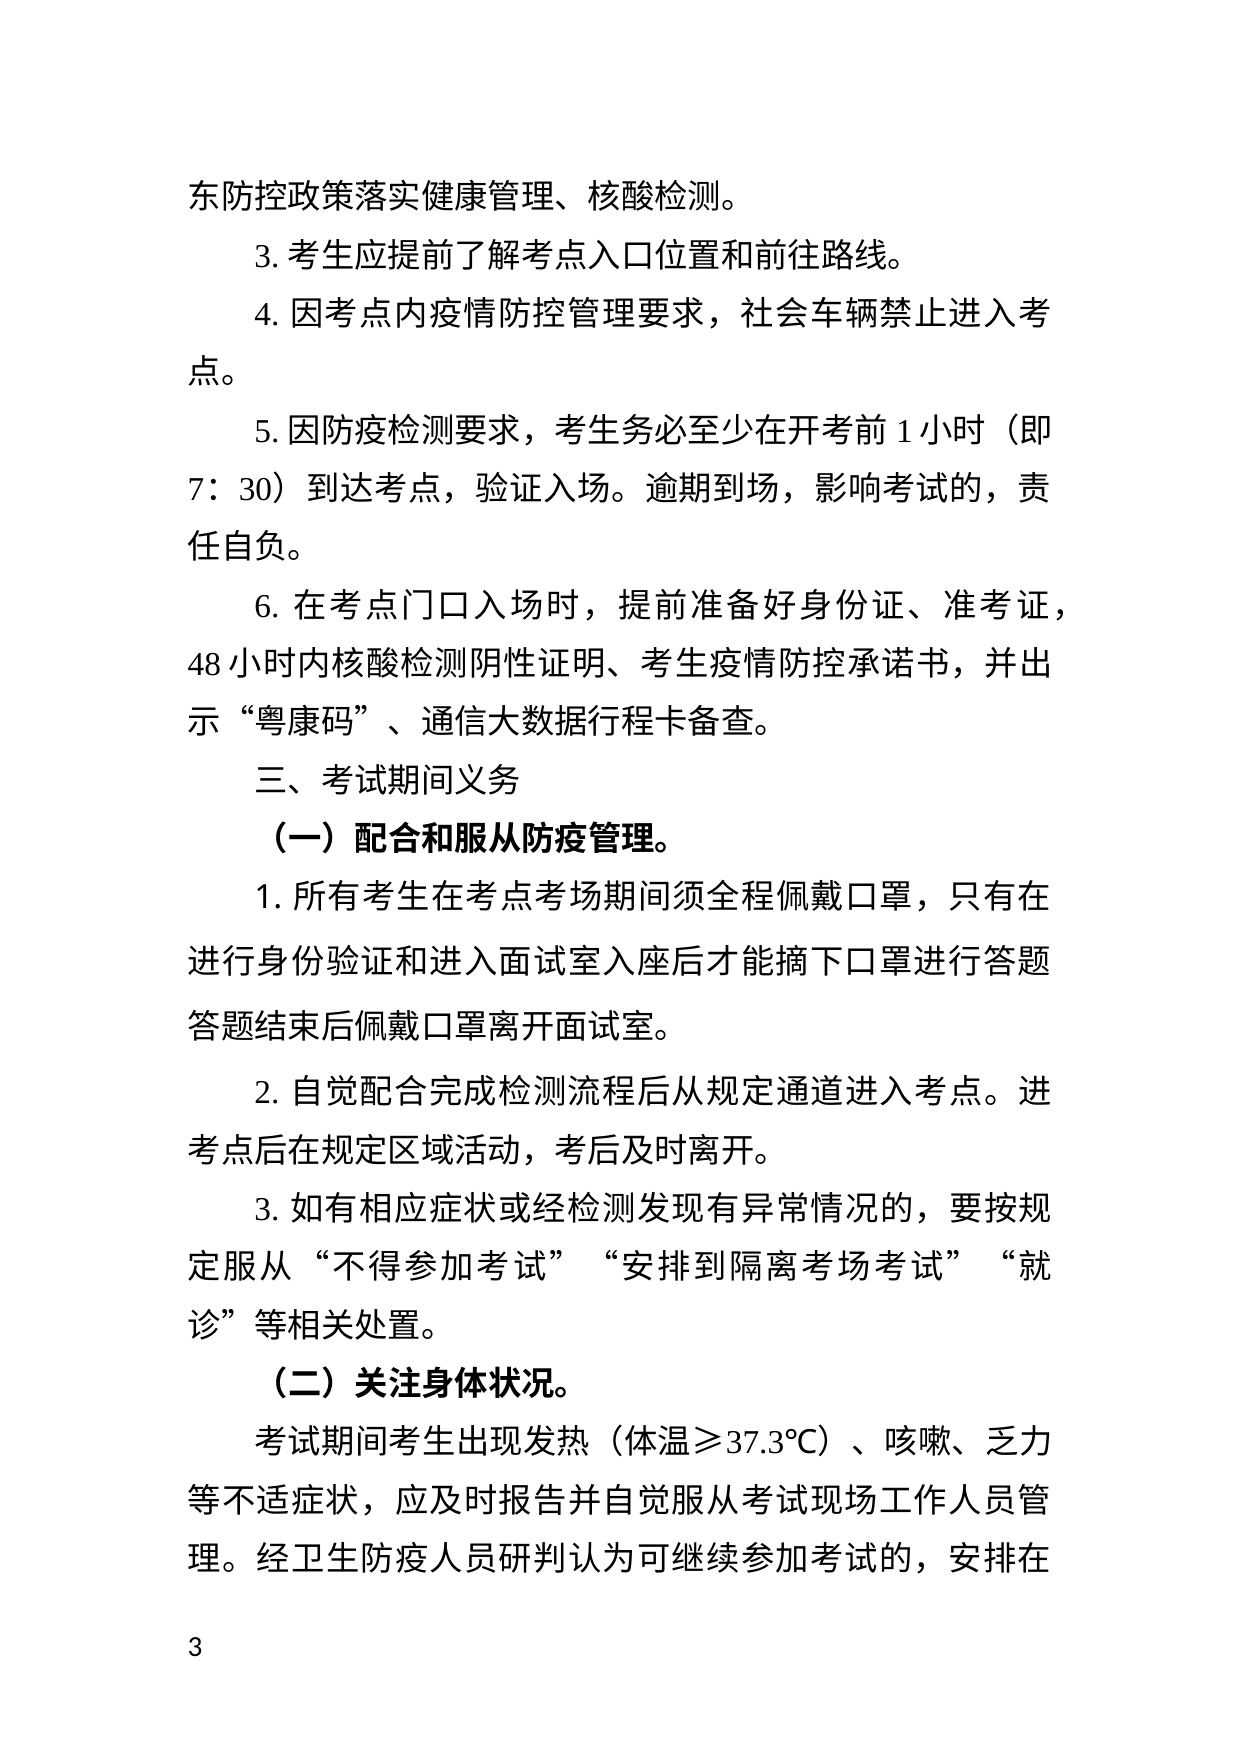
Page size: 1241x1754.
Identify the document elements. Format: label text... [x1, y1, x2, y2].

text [187, 1407, 1053, 1582]
text 三、考试期间义务 [187, 745, 1053, 804]
text 3. 如有相应症状或经检测发现有异常情况的，要按规定服从“不得参加考试”“安排到隔离考场考试”“就诊”等相关处置。 [187, 1174, 1053, 1349]
text 2. 自觉配合完成检测流程后从规定通道进入考点。进考点后在规定区域活动，考后及时离开。 [187, 1057, 1053, 1174]
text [187, 162, 1053, 220]
text 6. 在考点门口入场时，提前准备好身份证、准考证，48小时内核酸检测阴性证明、考生疫情防控承诺书，并出示“粤康码”、通信大数据行程卡备查。 [187, 570, 1053, 745]
text 3. 考生应提前了解考点入口位置和前往路线。 [187, 220, 1053, 279]
text 5. 因防疫检测要求，考生务必至少在开考前1小时（即7：30）到达考点，验证入场。逾期到场，影响考试的，责任自负。 [187, 395, 1053, 570]
text （一）配合和服从防疫管理。 [187, 804, 1053, 862]
text 4. 因考点内疫情防控管理要求，社会车辆禁止进入考点。 [187, 279, 1053, 395]
text （二）关注身体状况。 [187, 1349, 1053, 1407]
text 1. 所有考生在考点考场期间须全程佩戴口罩，只有在进行身份验证和进入面试室入座后才能摘下口罩进行答题，答题结束后佩戴口罩离开面试室。 [187, 862, 1053, 1057]
